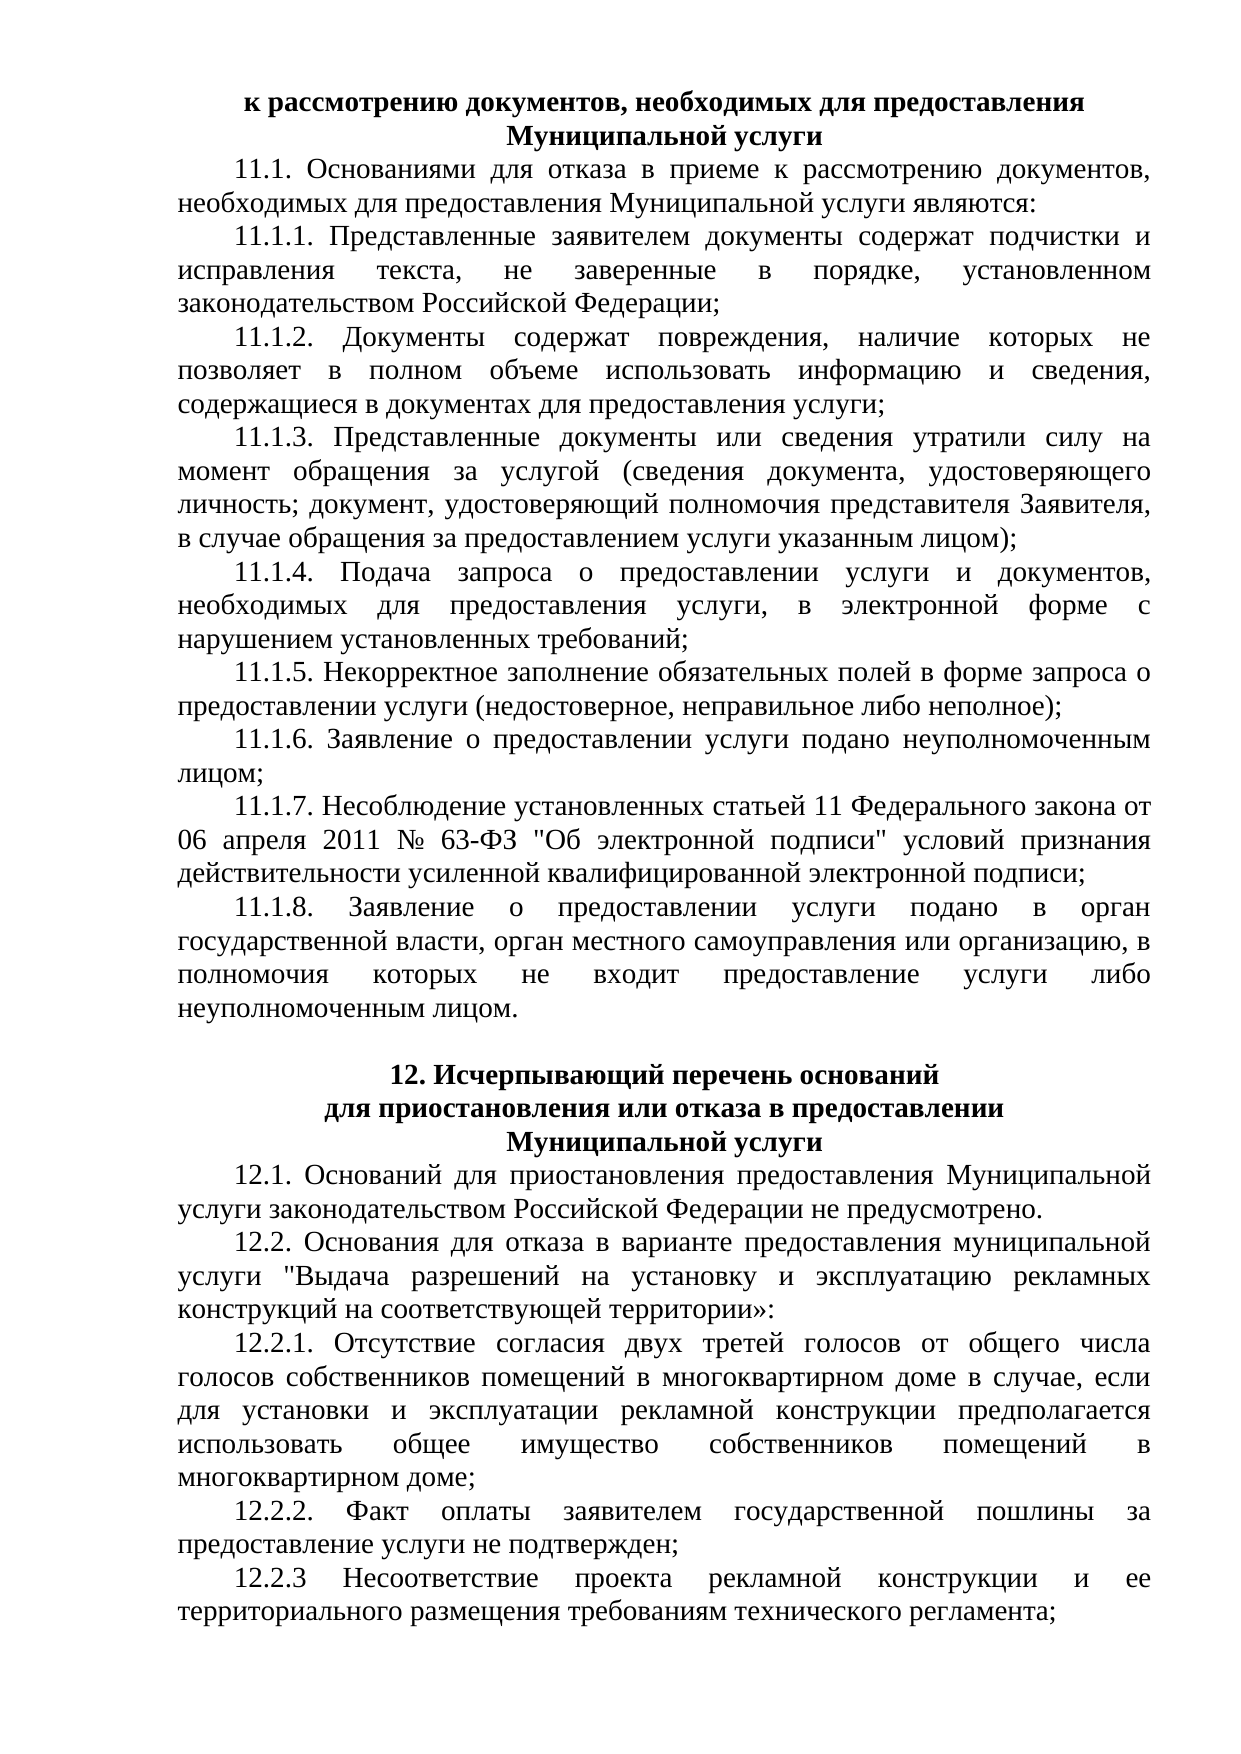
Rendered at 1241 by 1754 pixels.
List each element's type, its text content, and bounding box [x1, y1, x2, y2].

text 11.1.4. Подача запроса о предоставлении услуги и документов, необходимых для предоставления услуги, в электронной форме с нарушением установленных требований; [177, 554, 1152, 654]
text 12.2.2. Факт оплаты заявителем государственной пошлины за предоставление услуги не подтвержден; [177, 1493, 1152, 1560]
text 11.1.3. Представленные документы или сведения утратили силу на момент обращения за услугой (сведения документа, удостоверяющего личность; документ, удостоверяющий полномочия представителя Заявителя, в случае обращения за предоставлением услуги указанным лицом); [177, 419, 1152, 554]
text 11.1.1. Представленные заявителем документы содержат подчистки и исправления текста, не заверенные в порядке, установленном законодательством Российской Федерации; [177, 218, 1152, 319]
text для приостановления или отказа в предоставлении [177, 1090, 1152, 1124]
text 11.1.6. Заявление о предоставлении услуги подано неуполномоченным лицом; [177, 721, 1152, 788]
text 11.1.7. Несоблюдение установленных статьей 11 Федерального закона от 06 апреля 2011 № 63-ФЗ "Об электронной подписи" условий признания действительности усиленной квалифицированной электронной подписи; [177, 788, 1152, 889]
text 11.1. Основаниями для отказа в приеме к рассмотрению документов, необходимых для предоставления Муниципальной услуги являются: [177, 151, 1152, 218]
text Муниципальной услуги [177, 118, 1152, 151]
text к рассмотрению документов, необходимых для предоставления [177, 84, 1152, 118]
text 12. Исчерпывающий перечень оснований [177, 1057, 1152, 1090]
text 11.1.2. Документы содержат повреждения, наличие которых не позволяет в полном объеме использовать информацию и сведения, содержащиеся в документах для предоставления услуги; [177, 319, 1152, 419]
text 12.2.1. Отсутствие согласия двух третей голосов от общего числа голосов собственников помещений в многоквартирном доме в случае, если для установки и эксплуатации рекламной конструкции предполагается использовать общее имущество собственников помещений в многоквартирном доме; [177, 1325, 1152, 1493]
text 11.1.8. Заявление о предоставлении услуги подано в орган государственной власти, орган местного самоуправления или организацию, в полномочия которых не входит предоставление услуги либо неуполномоченным лицом. [177, 889, 1152, 1023]
text 12.2.3 Несоответствие проекта рекламной конструкции и ее территориального размещения требованиям технического регламента; [177, 1560, 1152, 1627]
text 12.2. Основания для отказа в варианте предоставления муниципальной услуги "Выдача разрешений на установку и эксплуатацию рекламных конструкций на соответствующей территории»: [177, 1224, 1152, 1325]
text 11.1.5. Некорректное заполнение обязательных полей в форме запроса о предоставлении услуги (недостоверное, неправильное либо неполное); [177, 654, 1152, 721]
text 12.1. Оснований для приостановления предоставления Муниципальной услуги законодательством Российской Федерации не предусмотрено. [177, 1157, 1152, 1224]
text Муниципальной услуги [177, 1124, 1152, 1157]
